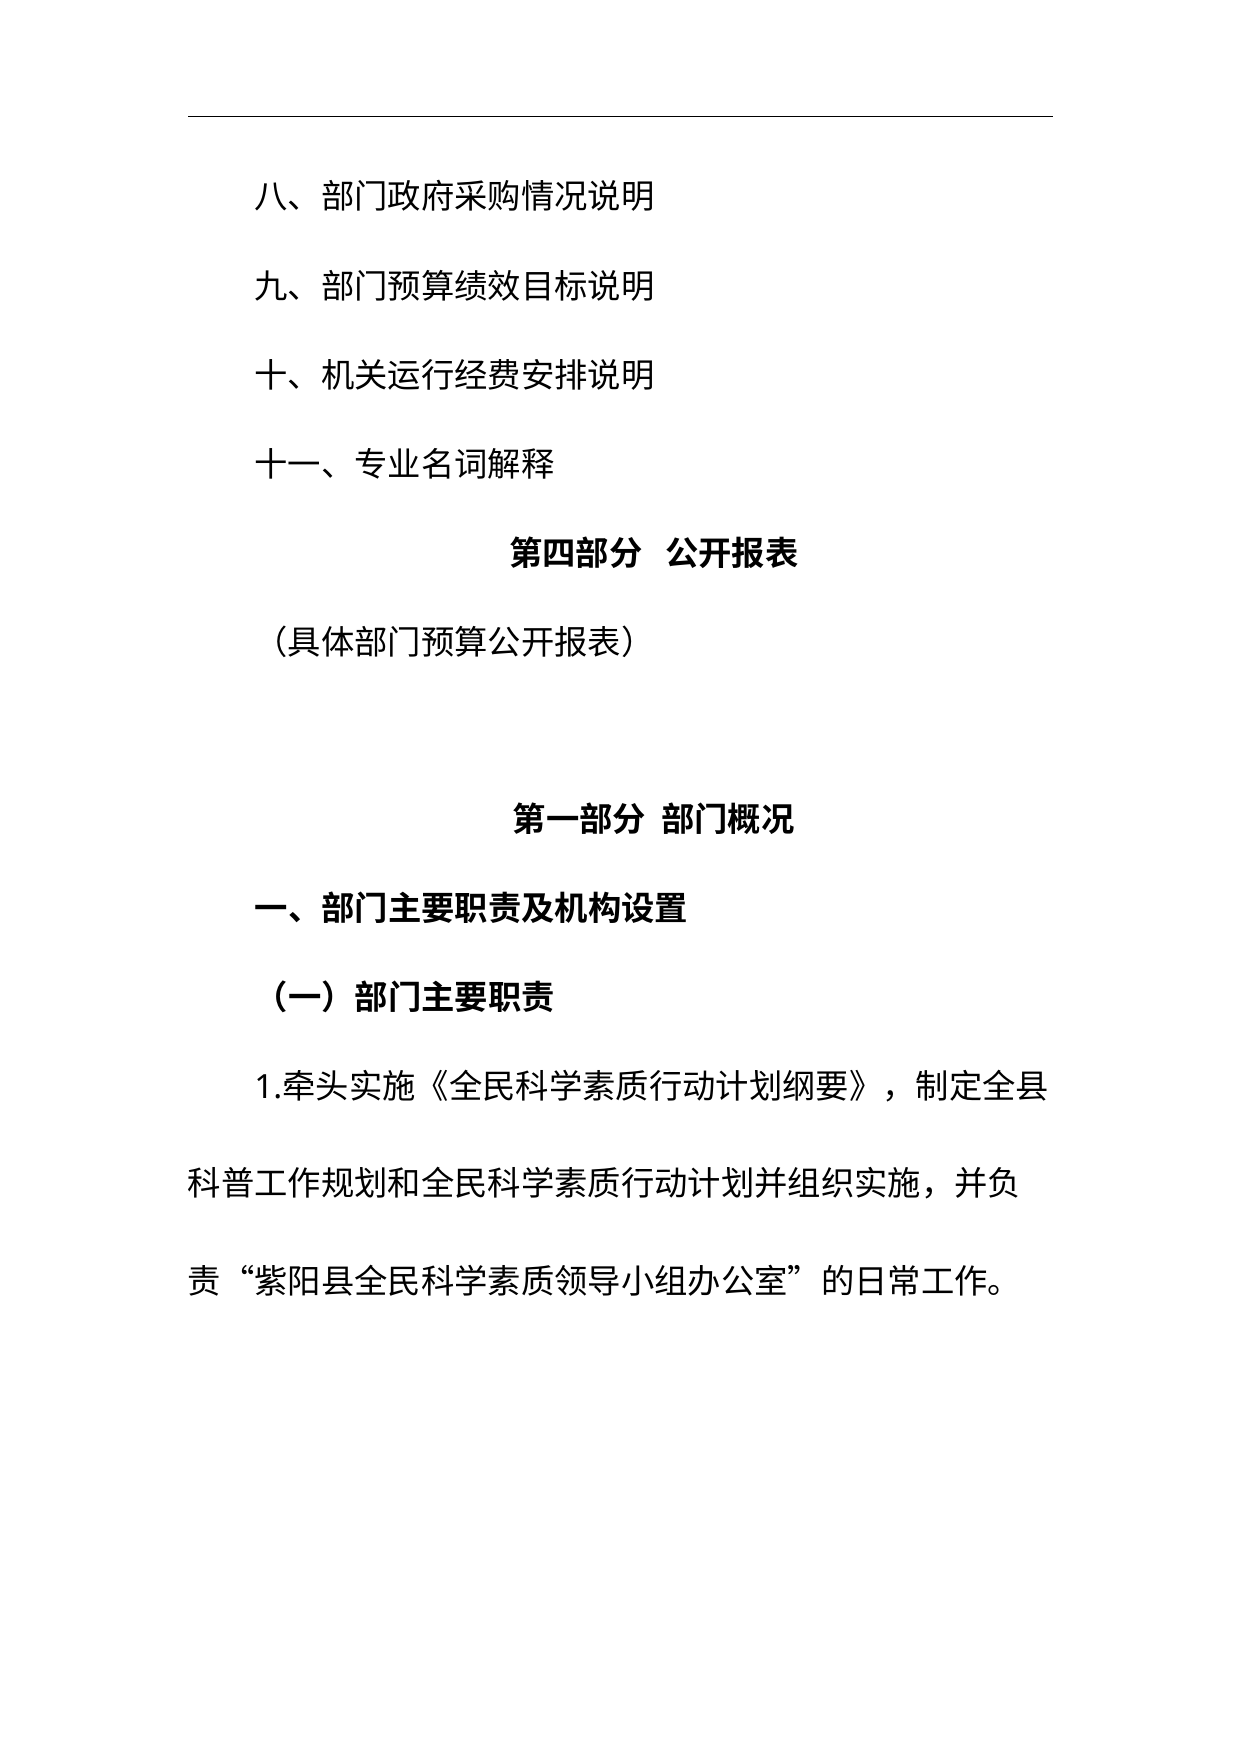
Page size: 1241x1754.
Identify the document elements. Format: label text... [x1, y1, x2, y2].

text 九、部门预算绩效目标说明 [187, 251, 1053, 316]
text 八、部门政府采购情况说明 [187, 162, 1053, 227]
text （具体部门预算公开报表） [187, 607, 1053, 672]
text 第一部分 部门概况 [187, 784, 1053, 849]
text 1.牵头实施《全民科学素质行动计划纲要》，制定全县科普工作规划和全民科学素质行动计划并组织实施，并负责“紫阳县全民科学素质领导小组办公室”的日常工作。 [187, 1051, 1053, 1311]
text 一、部门主要职责及机构设置 [187, 873, 1053, 938]
text 十一、专业名词解释 [187, 429, 1053, 494]
text 第四部分 公开报表 [187, 518, 1053, 583]
text （一）部门主要职责 [187, 962, 1053, 1027]
text 十、机关运行经费安排说明 [187, 340, 1053, 405]
